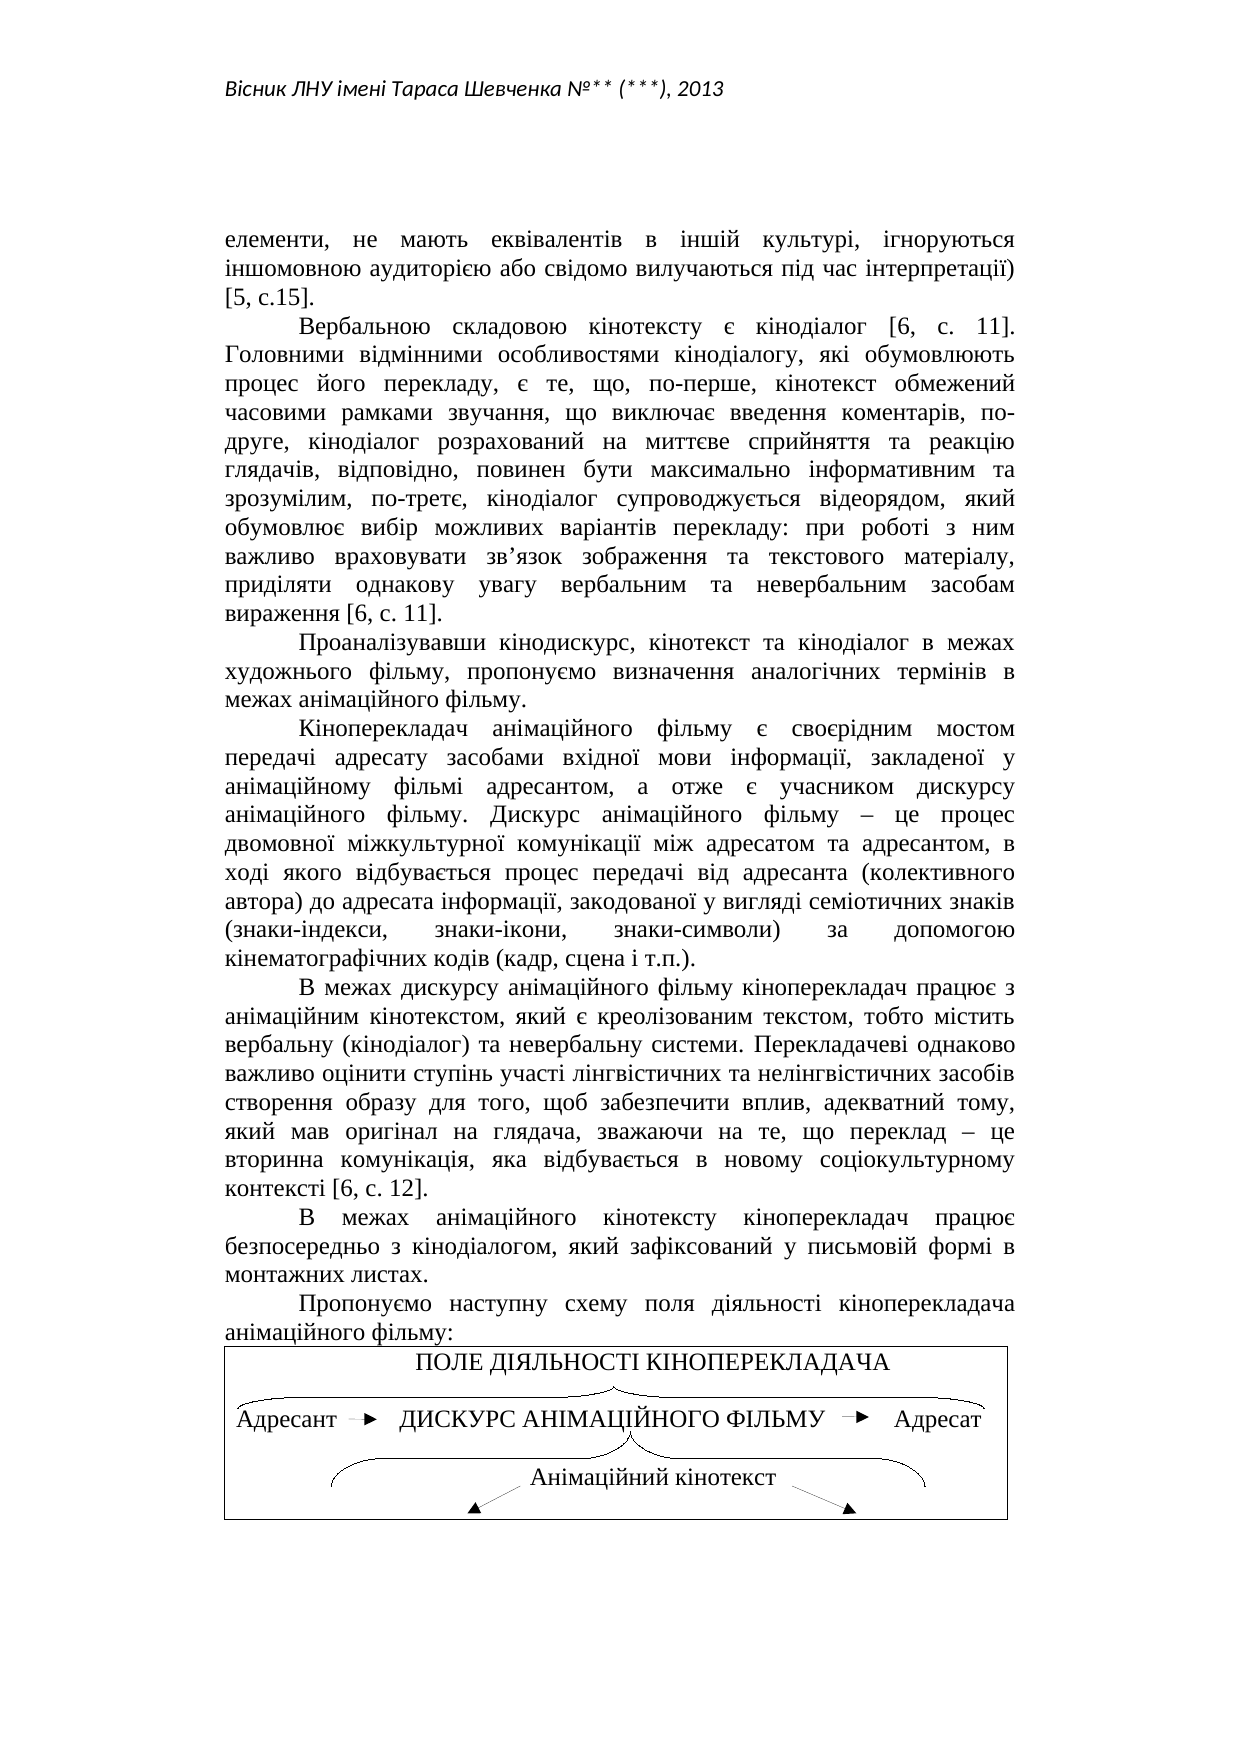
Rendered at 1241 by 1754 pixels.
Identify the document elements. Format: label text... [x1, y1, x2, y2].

text Кіноперекладач анімаційного фільму є своєрідним мостом передачі адресату засобами вхідної мови інформації, закладеної у анімаційному фільмі адресантом, а отже є учасником дискурсу анімаційного фільму. Дискурс анімаційного фільму – це процес двомовної міжкультурної комунікації між адресатом та адресантом, в ході якого відбувається процес передачі від адресанта (колективного автора) до адресата інформації, закодованої у вигляді семіотичних знаків (знаки-індекси, знаки-ікони, знаки-символи) за допомогою кінематографічних кодів (кадр, сцена і т.п.). [224, 713, 1016, 972]
text В межах дискурсу анімаційного фільму кіноперекладач працює з анімаційним кінотекстом, який є креолізованим текстом, тобто містить вербальну (кінодіалог) та невербальну системи. Перекладачеві однаково важливо оцінити ступінь участі лінгвістичних та нелінгвістичних засобів створення образу для того, щоб забезпечити вплив, адекватний тому, який мав оригінал на глядача, зважаючи на те, що переклад – це вторинна комунікація, яка відбувається в новому соціокультурному контексті [6, c. 12]. [224, 972, 1016, 1202]
text Вербальною складовою кінотексту є кінодіалог [6, с. 11]. Головними відмінними особливостями кінодіалогу, які обумовлюють процес його перекладу, є те, що, по-перше, кінотекст обмежений часовими рамками звучання, що виключає введення коментарів, по-друге, кінодіалог розрахований на миттєве сприйняття та реакцію глядачів, відповідно, повинен бути максимально інформативним та зрозумілим, по-третє, кінодіалог супроводжується відеорядом, який обумовлює вибір можливих варіантів перекладу: при роботі з ним важливо враховувати зв’язок зображення та текстового матеріалу, приділяти однакову увагу вербальним та невербальним засобам вираження [6, с. 11]. [224, 311, 1016, 627]
text В межах анімаційного кінотексту кіноперекладач працює безпосередньо з кінодіалогом, який зафіксований у письмовій формі в монтажних листах. [224, 1202, 1016, 1288]
text Проаналізувавши кінодискурс, кінотекст та кінодіалог в межах художнього фільму, пропонуємо визначення аналогічних термінів в межах анімаційного фільму. [224, 627, 1016, 713]
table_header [225, 1347, 1007, 1519]
text Пропонуємо наступну схему поля діяльності кіноперекладача анімаційного фільму: [224, 1288, 1016, 1346]
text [224, 224, 1016, 311]
